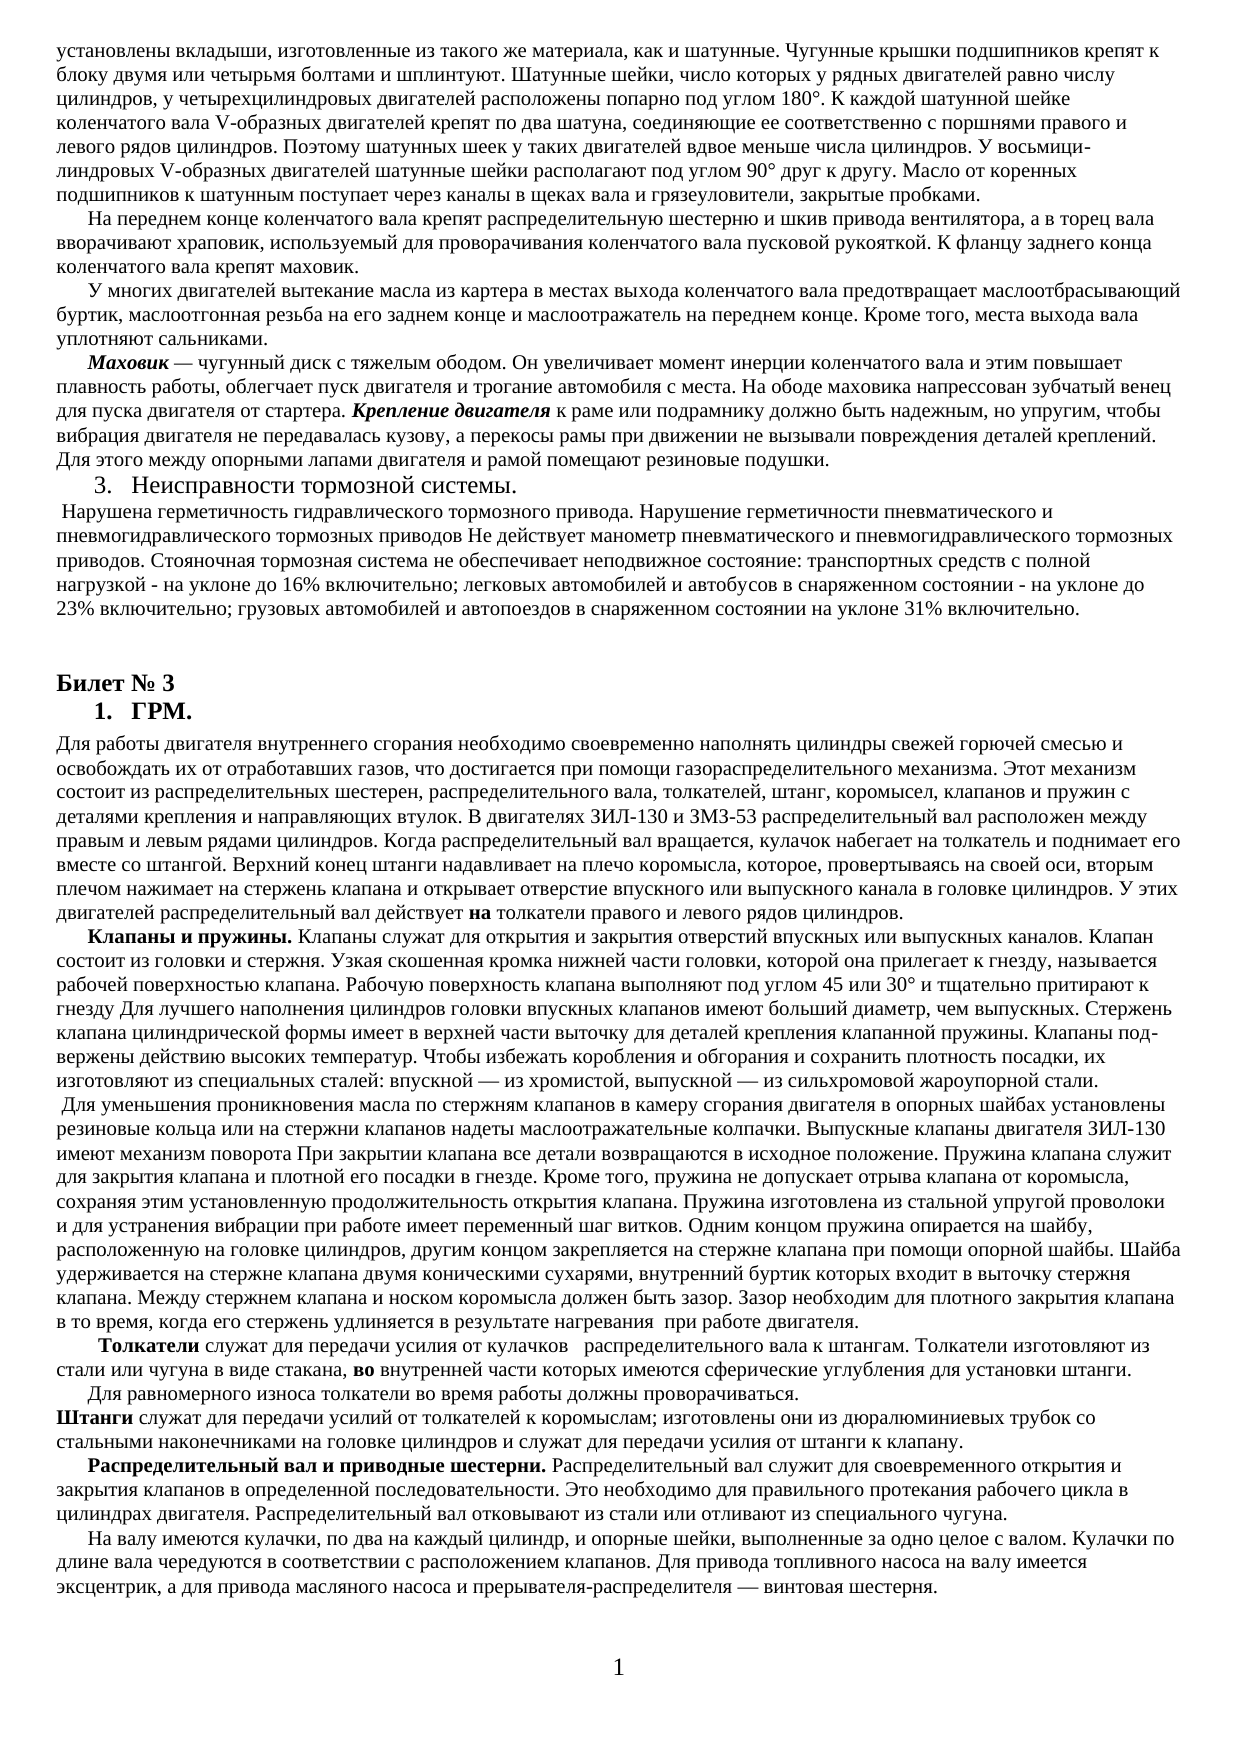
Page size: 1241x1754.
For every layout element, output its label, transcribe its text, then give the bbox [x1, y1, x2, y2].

text Клапаны и пружины. Клапаны служат для открытия и закрытия отверстий впускных или выпускных каналов. Клапан состоит из головки и стержня. Узкая скошенная кромка нижней части головки, которой она прилегает к гнезду, называется рабочей поверхностью клапана. Рабочую поверхность клапана выполняют под углом 45 или 30° и тщательно притирают к гнезду Для лучшего наполнения цилиндров головки впускных клапанов имеют больший диаметр, чем выпускных. Стержень клапана цилиндрической формы имеет в верхней части выточку для деталей крепления клапанной пружины. Клапаны подвержены действию высоких температур. Чтобы избежать коробления и обгорания и сохранить плотность посадки, их изготовляют из специальных сталей: впускной — из хромистой, выпускной — из сильхромовой жароупорной стали. [56, 924, 1181, 1092]
text Маховик — чугунный диск с тяжелым ободом. Он увеличивает момент инерции коленчатого вала и этим повышает плавность работы, облегчает пуск двигателя и трогание автомобиля с места. На ободе маховика напрессован зубчатый венец для пуска двигателя от стартера. Крепление двигателя к раме или подрамнику должно быть надежным, но упругим, чтобы вибрация двигателя не передавалась кузову, а перекосы рамы при движении не вызывали повреждения деталей креплений. Для этого между опорными лапами двигателя и рамой помещают резиновые подушки. [56, 350, 1181, 471]
subtitle Билет № 3 [56, 668, 1181, 696]
text На переднем конце коленчатого вала крепят распределительную шестерню и шкив привода вентилятора, а в торец вала вворачивают храповик, используемый для проворачивания коленчатого вала пусковой рукояткой. К фланцу заднего конца коленчатого вала крепят маховик. [56, 206, 1181, 278]
list Неисправности тормозной системы. [94, 471, 1181, 499]
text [56, 37, 1181, 206]
text У многих двигателей вытекание масла из картера в местах выхода коленчатого вала предотвращает маслоотбрасывающий буртик, маслоотгонная резьба на его заднем конце и маслоотражатель на переднем конце. Кроме того, места выхода вала уплотняют сальниками. [56, 278, 1181, 350]
text Для работы двигателя внутреннего сгорания необходимо своевременно наполнять цилиндры свежей горючей смесью и освобождать их от отработавших газов, что достигается при помощи газораспределительного механизма. Этот механизм состоит из распределительных шестерен, распределительного вала, толкателей, штанг, коромысел, клапанов и пружин с деталями крепления и направляющих втулок. В двигателях ЗИЛ-130 и ЗМЗ-53 распределительный вал расположен между правым и левым рядами цилиндров. Когда распределительный вал вращается, кулачок набегает на толкатель и поднимает его вместе со штангой. Верхний конец штанги надавливает на плечо коромысла, которое, провертываясь на своей оси, вторым плечом нажимает на стержень клапана и открывает отверстие впускного или выпускного канала в головке цилиндров. У этих двигателей распределительный вал действует на толкатели правого и левого рядов цилиндров. [56, 731, 1181, 924]
text На валу имеются кулачки, по два на каждый цилиндр, и опорные шейки, выполненные за одно целое с валом. Кулачки по длине вала чередуются в соответствии с расположением клапанов. Для привода топливного насоса на валу имеется эксцентрик, а для привода масляного насоса и прерывателя-распределителя — винтовая шестерня. [56, 1525, 1181, 1598]
list ГРМ. [94, 696, 1181, 725]
text Толкатели служат для передачи усилия от кулачков распределительного вала к штангам. Толкатели изготовляют из стали или чугуна в виде стакана, во внутренней части которых имеются сферические углубления для установки штанги. [56, 1333, 1181, 1381]
text Распределительный вал и приводные шестерни. Распределительный вал служит для своевременного открытия и закрытия клапанов в определенной последовательности. Это необходимо для правильного протекания рабочего цикла в цилиндрах двигателя. Распределительный вал отковывают из стали или отливают из специального чугуна. [56, 1453, 1181, 1525]
text Для равномерного износа толкатели во время работы должны проворачиваться. [56, 1381, 1181, 1405]
text Для уменьшения проникновения масла по стержням клапанов в камеру сгорания двигателя в опорных шайбах установлены резиновые кольца или на стержни клапанов надеты маслоотражательные колпачки. Выпускные клапаны двигателя ЗИЛ-130 имеют механизм поворота При закрытии клапана все детали возвращаются в исходное положение. Пружина клапана служит для закрытия клапана и плотной его посадки в гнезде. Кроме того, пружина не допускает отрыва клапана от коромысла, сохраняя этим установленную продолжительность открытия клапана. Пружина изготовлена из стальной упругой проволоки и для устранения вибрации при работе имеет переменный шаг витков. Одним концом пружина опирается на шайбу, расположенную на головке цилиндров, другим концом закрепляется на стержне клапана при помощи опорной шайбы. Шайба удерживается на стержне клапана двумя коническими сухарями, внутренний буртик которых входит в выточку стержня клапана. Между стержнем клапана и носком коромысла должен быть зазор. Зазор необходим для плотного закрытия клапана в то время, когда его стержень удлиняется в результате нагревания при работе двигателя. [56, 1092, 1181, 1333]
text Штанги служат для передачи усилий от толкателей к коромыслам; изготовлены они из дюралюминиевых трубок со стальными наконечниками на головке цилиндров и служат для передачи усилия от штанги к клапану. [56, 1405, 1181, 1453]
text Нарушена герметичность гидравлического тормозного привода. Нарушение герметичности пневматического и пневмогидравлического тормозных приводов Не действует манометр пневматического и пневмогидравлического тормозных приводов. Стояночная тормозная система не обеспечивает неподвижное состояние: транспортных средств с полной нагрузкой - на уклоне до 16% включительно; легковых автомобилей и автобусов в снаряженном состоянии - на уклоне до 23% включительно; грузовых автомобилей и автопоездов в снаряженном состоянии на уклоне 31% включительно. [56, 499, 1181, 620]
